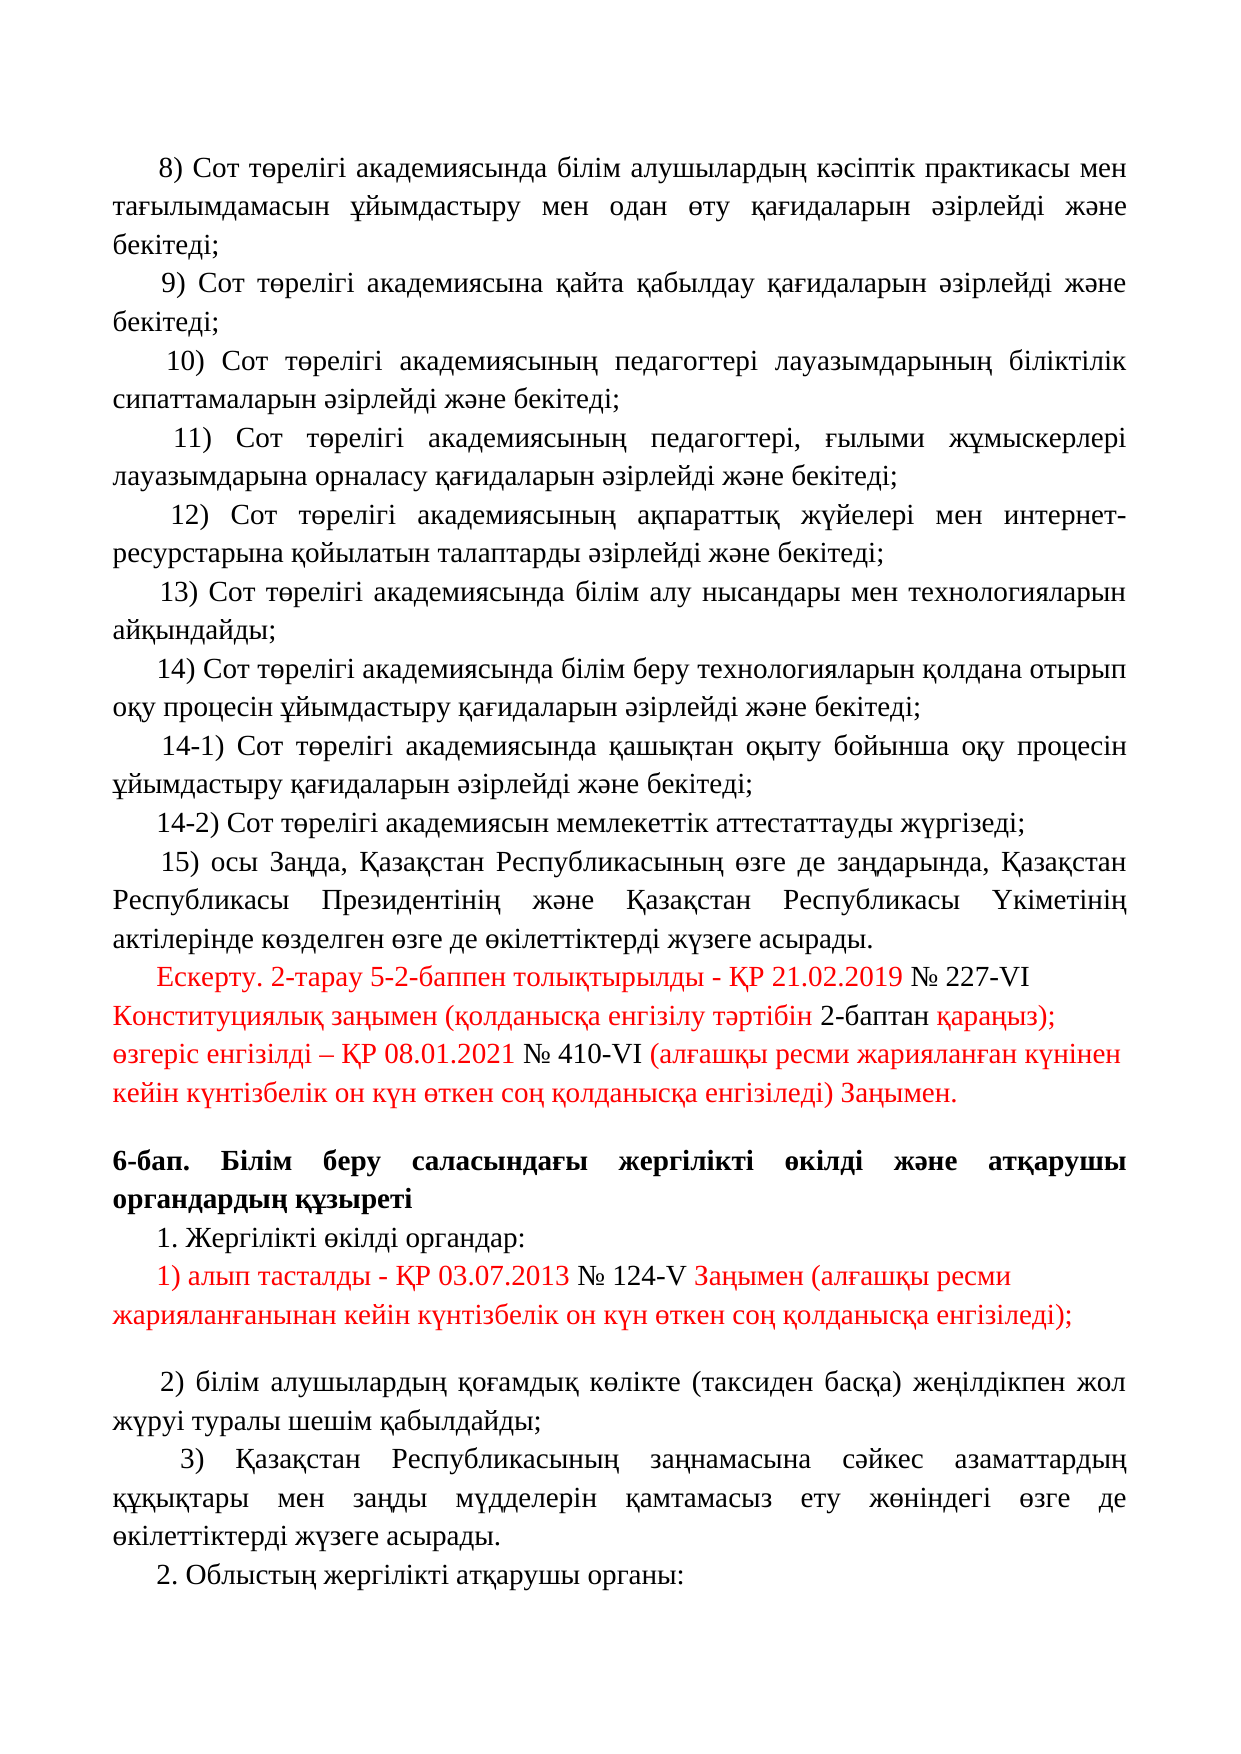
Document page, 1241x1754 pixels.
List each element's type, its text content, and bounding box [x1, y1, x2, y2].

text 8) Сот төрелігі академиясында білім алушылардың кәсіптік практикасы мен тағылымдамасын ұйымдастыру мен одан өту қағидаларын әзірлейді және бекітеді; [112, 150, 1128, 261]
text 12) Сот төрелігі академиясының ақпараттық жүйелері мен интернет-ресурстарына қойылатын талаптарды әзірлейді және бекітеді; [112, 497, 1128, 569]
text 13) Сот төрелігі академиясында білім алу нысандары мен технологияларын айқындайды; [112, 574, 1128, 646]
text 14) Сот төрелігі академиясында білім беру технологияларын қолдана отырып оқу процесін ұйымдастыру қағидаларын әзірлейді және бекітеді; [112, 651, 1128, 723]
text Ескерту. 2-тарау 5-2-баппен толықтырылды - ҚР 21.02.2019 № 227-VI Конституциялық заңымен (қолданысқа енгізілу тәртібін 2-баптан қараңыз); өзгеріс енгізілді – ҚР 08.01.2021 № 410-VI (алғашқы ресми жарияланған күнінен кейін күнтізбелік он күн өткен соң қолданысқа енгізіледі) Заңымен. [112, 959, 1128, 1139]
text 3) Қазақстан Республикасының заңнамасына сәйкес азаматтардың құқықтары мен заңды мүдделерін қамтамасыз ету жөніндегі өзге де өкілеттіктерді жүзеге асырады. [112, 1441, 1128, 1552]
text 14-2) Сот төрелігі академиясын мемлекеттік аттестаттауды жүргізеді; [112, 805, 1128, 839]
text 11) Сот төрелігі академиясының педагогтері, ғылыми жұмыскерлері лауазымдарына орналасу қағидаларын әзірлейді және бекітеді; [112, 420, 1128, 492]
text 2) білім алушылардың қоғамдық көлікте (таксиден басқа) жеңілдікпен жол жүруі туралы шешім қабылдайды; [112, 1364, 1128, 1436]
text 15) осы Заңда, Қазақстан Республикасының өзге де заңдарында, Қазақстан Республикасы Президентінің және Қазақстан Республикасы Үкіметінің актілерінде көзделген өзге де өкілеттіктерді жүзеге асырады. [112, 844, 1128, 954]
text 1) алып тасталды - ҚР 03.07.2013 № 124-V Заңымен (алғашқы ресми жарияланғанынан кейін күнтізбелік он күн өткен соң қолданысқа енгізіледі); [112, 1258, 1128, 1361]
text 14-1) Сот төрелігі академиясында қашықтан оқыту бойынша оқу процесін ұйымдастыру қағидаларын әзірлейді және бекітеді; [112, 728, 1128, 800]
text 1. Жергілікті өкілді органдар: [112, 1220, 1128, 1253]
text 6-бап. Білім беру саласындағы жергілікті өкілді және атқарушы органдардың құзыреті [112, 1143, 1128, 1215]
text 9) Сот төрелігі академиясына қайта қабылдау қағидаларын әзірлейді және бекітеді; [112, 266, 1128, 338]
text 2. Облыстың жергілікті атқарушы органы: [112, 1557, 1128, 1591]
text 10) Сот төрелігі академиясының педагогтері лауазымдарының біліктілік сипаттамаларын әзірлейді және бекітеді; [112, 343, 1128, 415]
